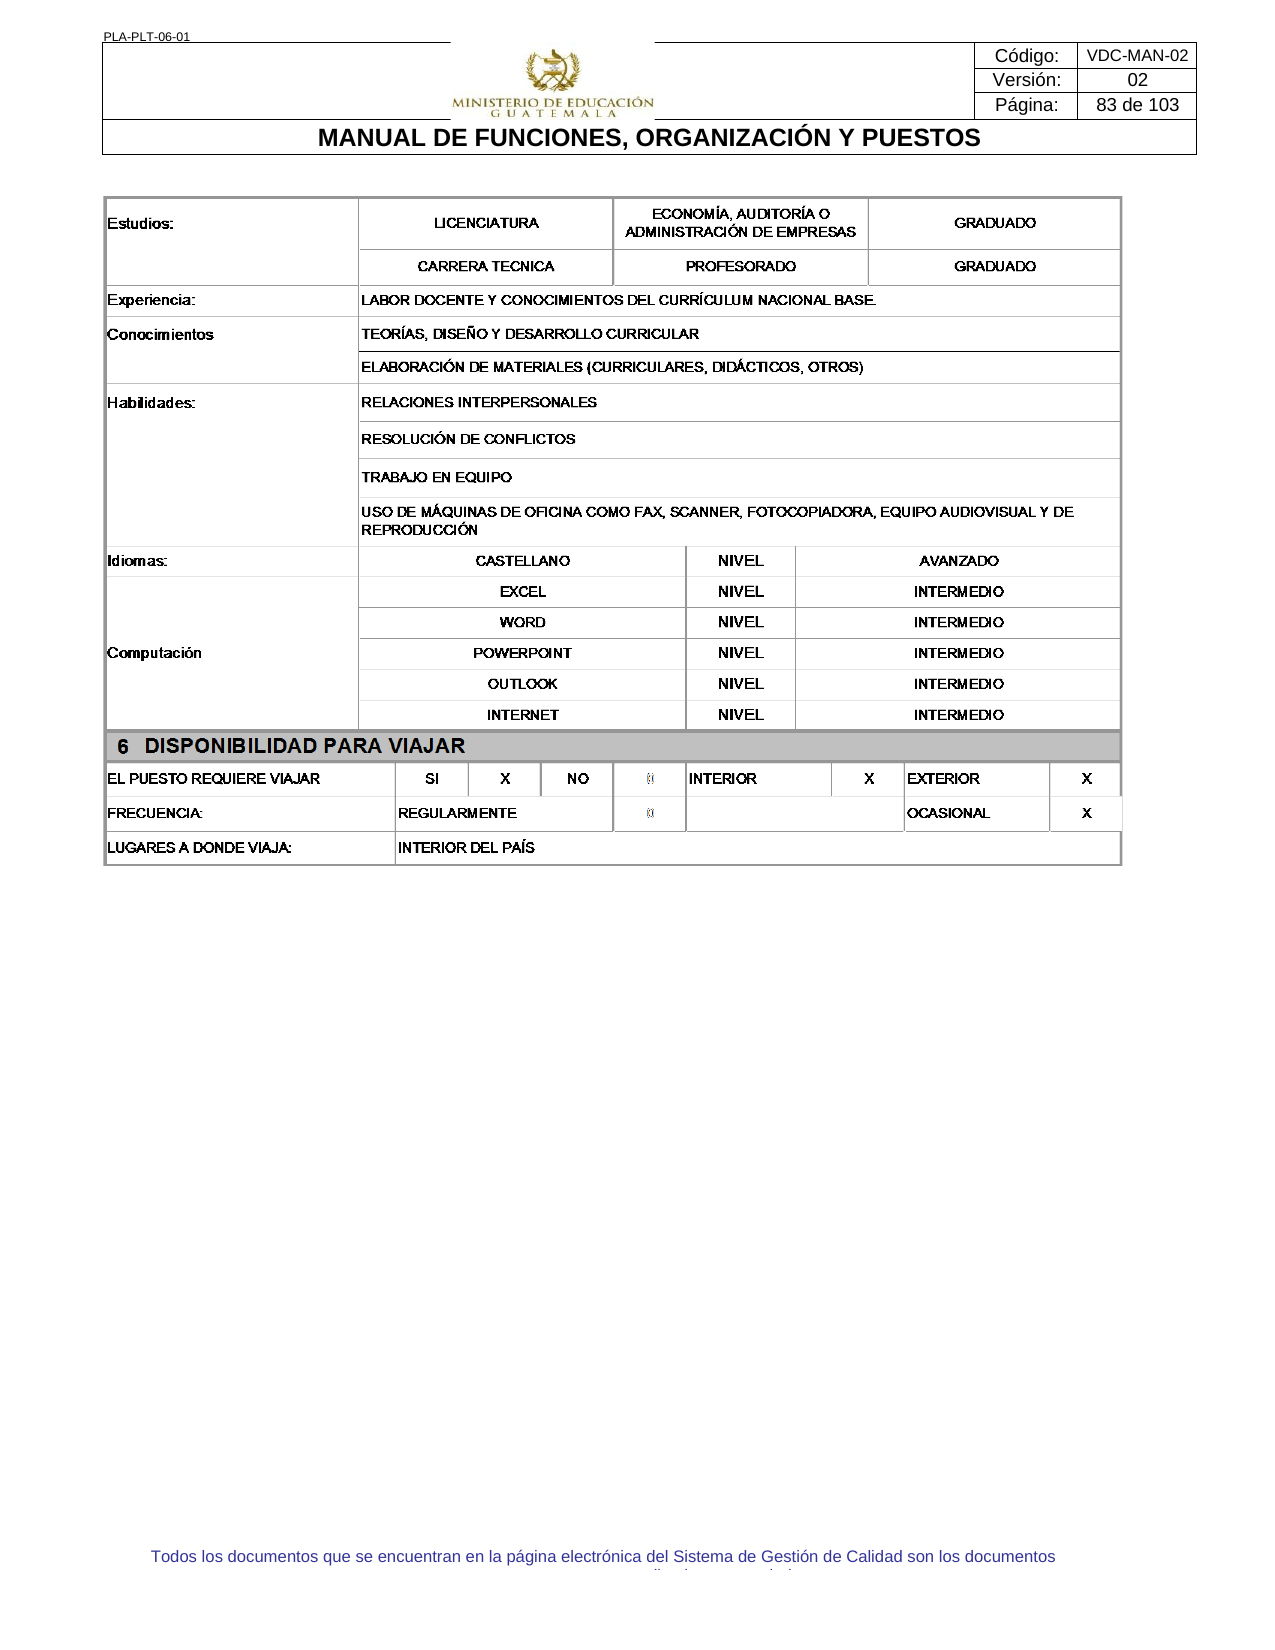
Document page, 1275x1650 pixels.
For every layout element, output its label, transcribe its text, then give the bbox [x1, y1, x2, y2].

table_cell Versión: [975, 69, 1077, 92]
table_header [655, 43, 974, 119]
table_header [103, 43, 450, 119]
table_cell MANUAL DE FUNCIONES, ORGANIZACIÓN Y PUESTOS [103, 120, 1196, 154]
picture [103, 196, 1123, 866]
table_cell Página: [975, 93, 1077, 119]
table_header VDC-MAN-02 [1078, 43, 1196, 68]
table_cell 83 de 103 [1078, 93, 1196, 119]
table_header Código: [975, 43, 1077, 68]
picture [450, 42, 655, 120]
table_cell 02 [1078, 69, 1196, 92]
